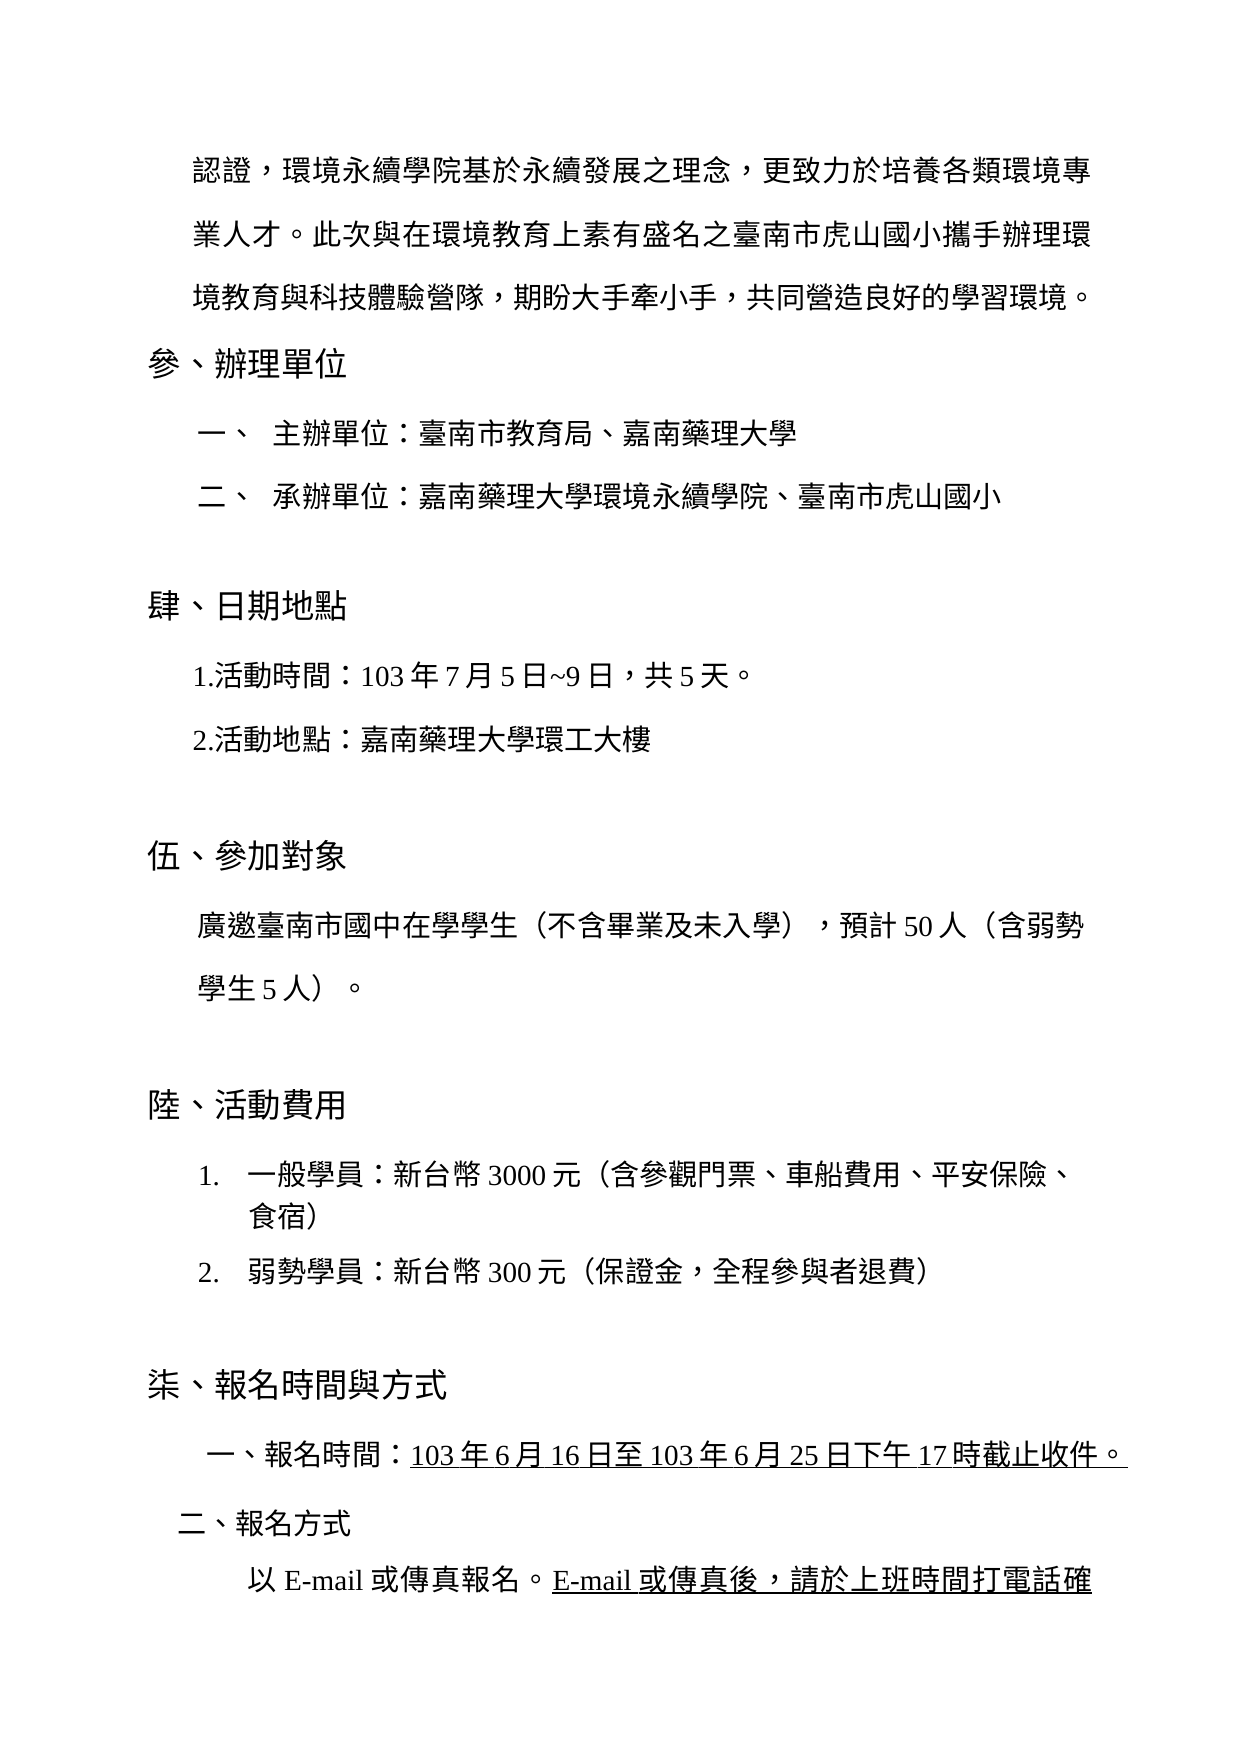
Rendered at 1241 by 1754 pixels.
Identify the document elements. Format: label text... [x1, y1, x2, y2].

list 主辦單位：臺南市教育局、嘉南藥理大學 [198, 410, 1092, 453]
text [248, 1557, 1092, 1599]
text 參、辦理單位 [148, 338, 1092, 386]
list 一般學員：新台幣 3000元（含參觀門票、車船費用、平安保險、食宿） [198, 1152, 1092, 1236]
text 伍、參加對象 [148, 830, 1092, 878]
text 肆、日期地點 [148, 580, 1092, 628]
text 一、報名時間：103年6月16日至103年6月25日下午17時截止收件。 [206, 1431, 1122, 1473]
text 1.活動時間：103年7月5日~9日，共5天。 [192, 653, 1092, 695]
list 弱勢學員：新台幣 300元（保證金，全程參與者退費） [198, 1249, 1092, 1291]
text 二、報名方式 [148, 1494, 1092, 1544]
text 陸、活動費用 [148, 1079, 1092, 1127]
text 2.活動地點：嘉南藥理大學環工大樓 [192, 716, 1092, 758]
text 柒、報名時間與方式 [148, 1359, 1092, 1407]
text 廣邀臺南市國中在學學生（不含畢業及未入學），預計50人（含弱勢學生5人）。 [198, 902, 1092, 1008]
list 承辦單位：嘉南藥理大學環境永續學院、臺南市虎山國小 [198, 474, 1092, 516]
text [192, 148, 1092, 317]
